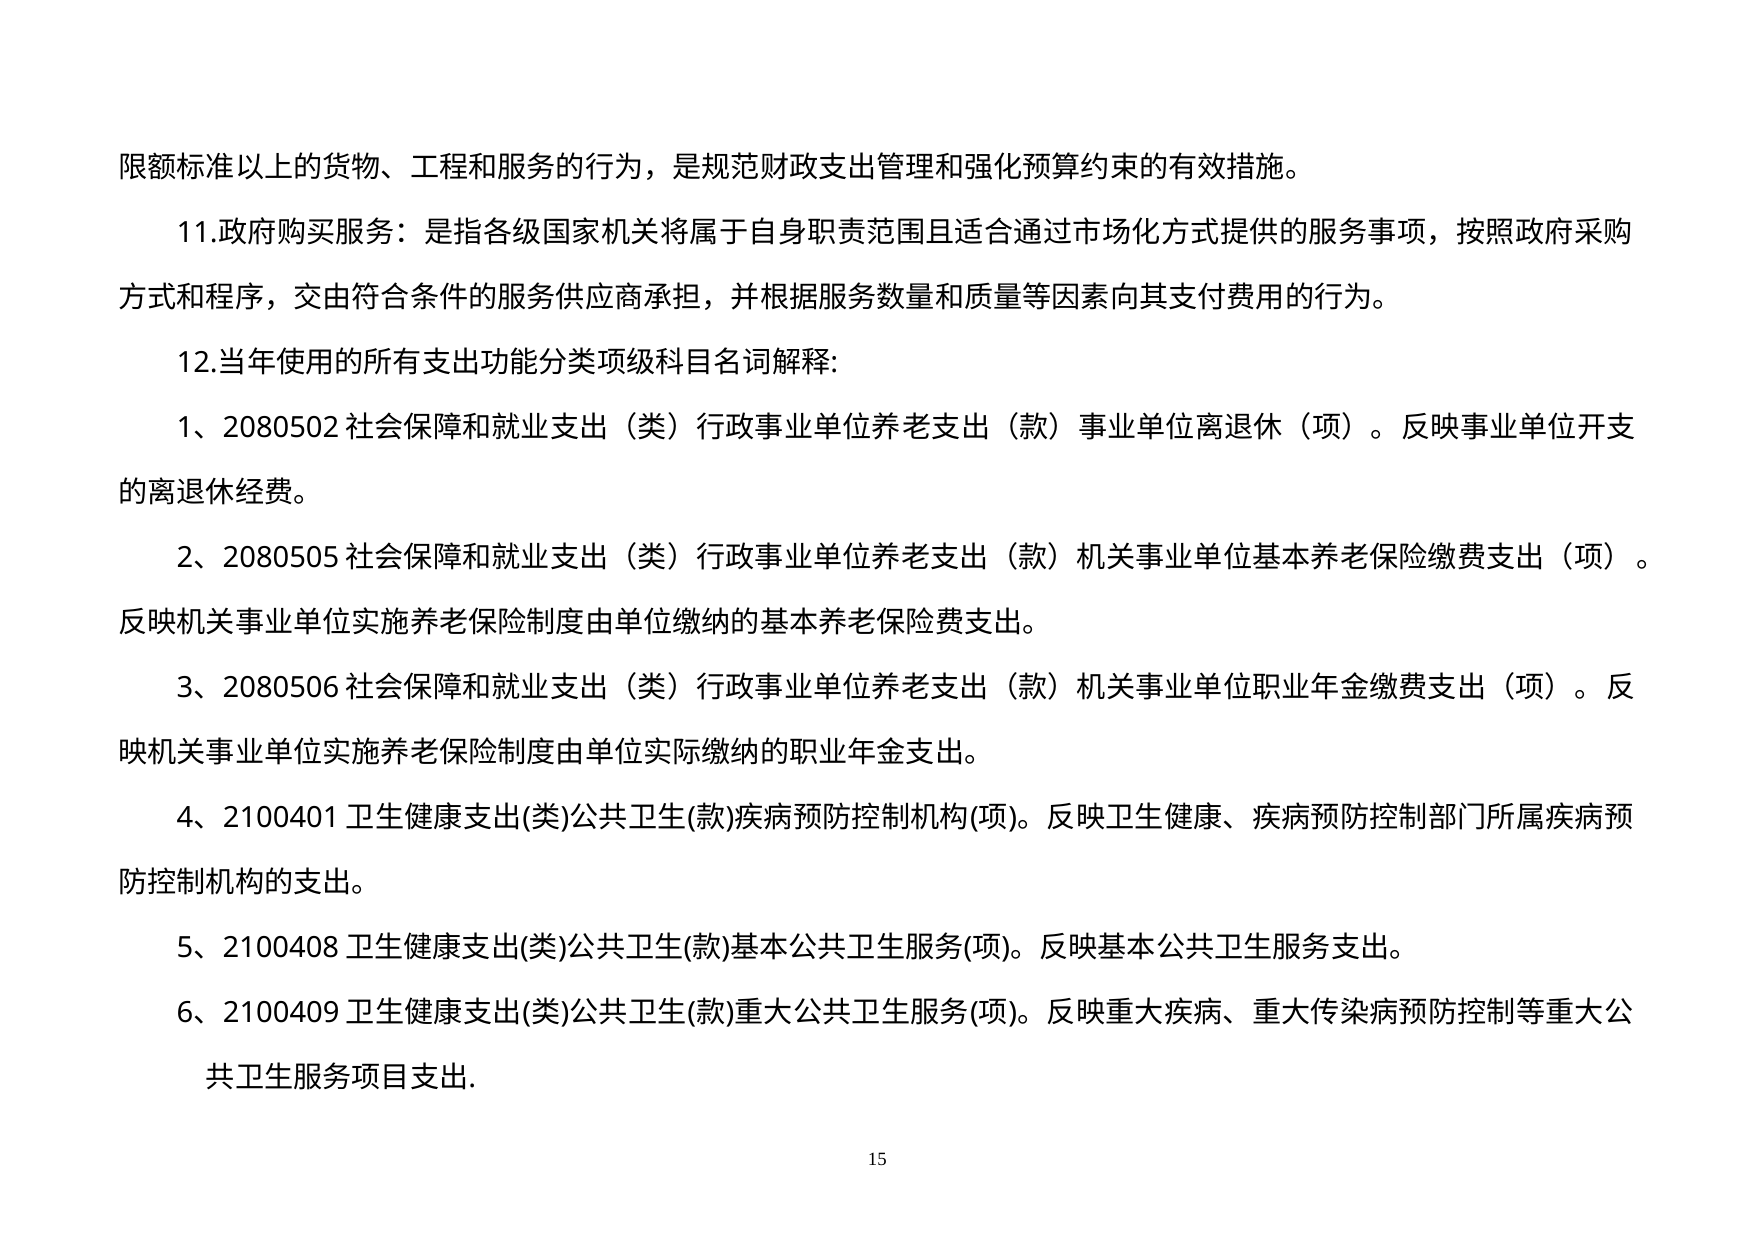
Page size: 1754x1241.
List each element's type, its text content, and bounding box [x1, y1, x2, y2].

text 6、2100409卫生健康支出(类)公共卫生(款)重大公共卫生服务(项)。反映重大疾病、重大传染病预防控制等重大公共卫生服务项目支出. [176, 978, 1636, 1108]
text 12.当年使用的所有支出功能分类项级科目名词解释: [118, 328, 1636, 393]
text 4、2100401卫生健康支出(类)公共卫生(款)疾病预防控制机构(项)。反映卫生健康、疾病预防控制部门所属疾病预防控制机构的支出。 [118, 783, 1636, 913]
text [118, 133, 1636, 198]
text 11.政府购买服务：是指各级国家机关将属于自身职责范围且适合通过市场化方式提供的服务事项，按照政府采购方式和程序，交由符合条件的服务供应商承担，并根据服务数量和质量等因素向其支付费用的行为。 [118, 198, 1636, 328]
text 2、2080505社会保障和就业支出（类）行政事业单位养老支出（款）机关事业单位基本养老保险缴费支出（项）。反映机关事业单位实施养老保险制度由单位缴纳的基本养老保险费支出。 [118, 523, 1636, 653]
text 3、2080506社会保障和就业支出（类）行政事业单位养老支出（款）机关事业单位职业年金缴费支出（项）。反映机关事业单位实施养老保险制度由单位实际缴纳的职业年金支出。 [118, 653, 1636, 783]
list 5、2100408卫生健康支出(类)公共卫生(款)基本公共卫生服务(项)。反映基本公共卫生服务支出。 [118, 913, 1636, 978]
text 1、2080502社会保障和就业支出（类）行政事业单位养老支出（款）事业单位离退休（项）。反映事业单位开支的离退休经费。 [118, 393, 1636, 523]
